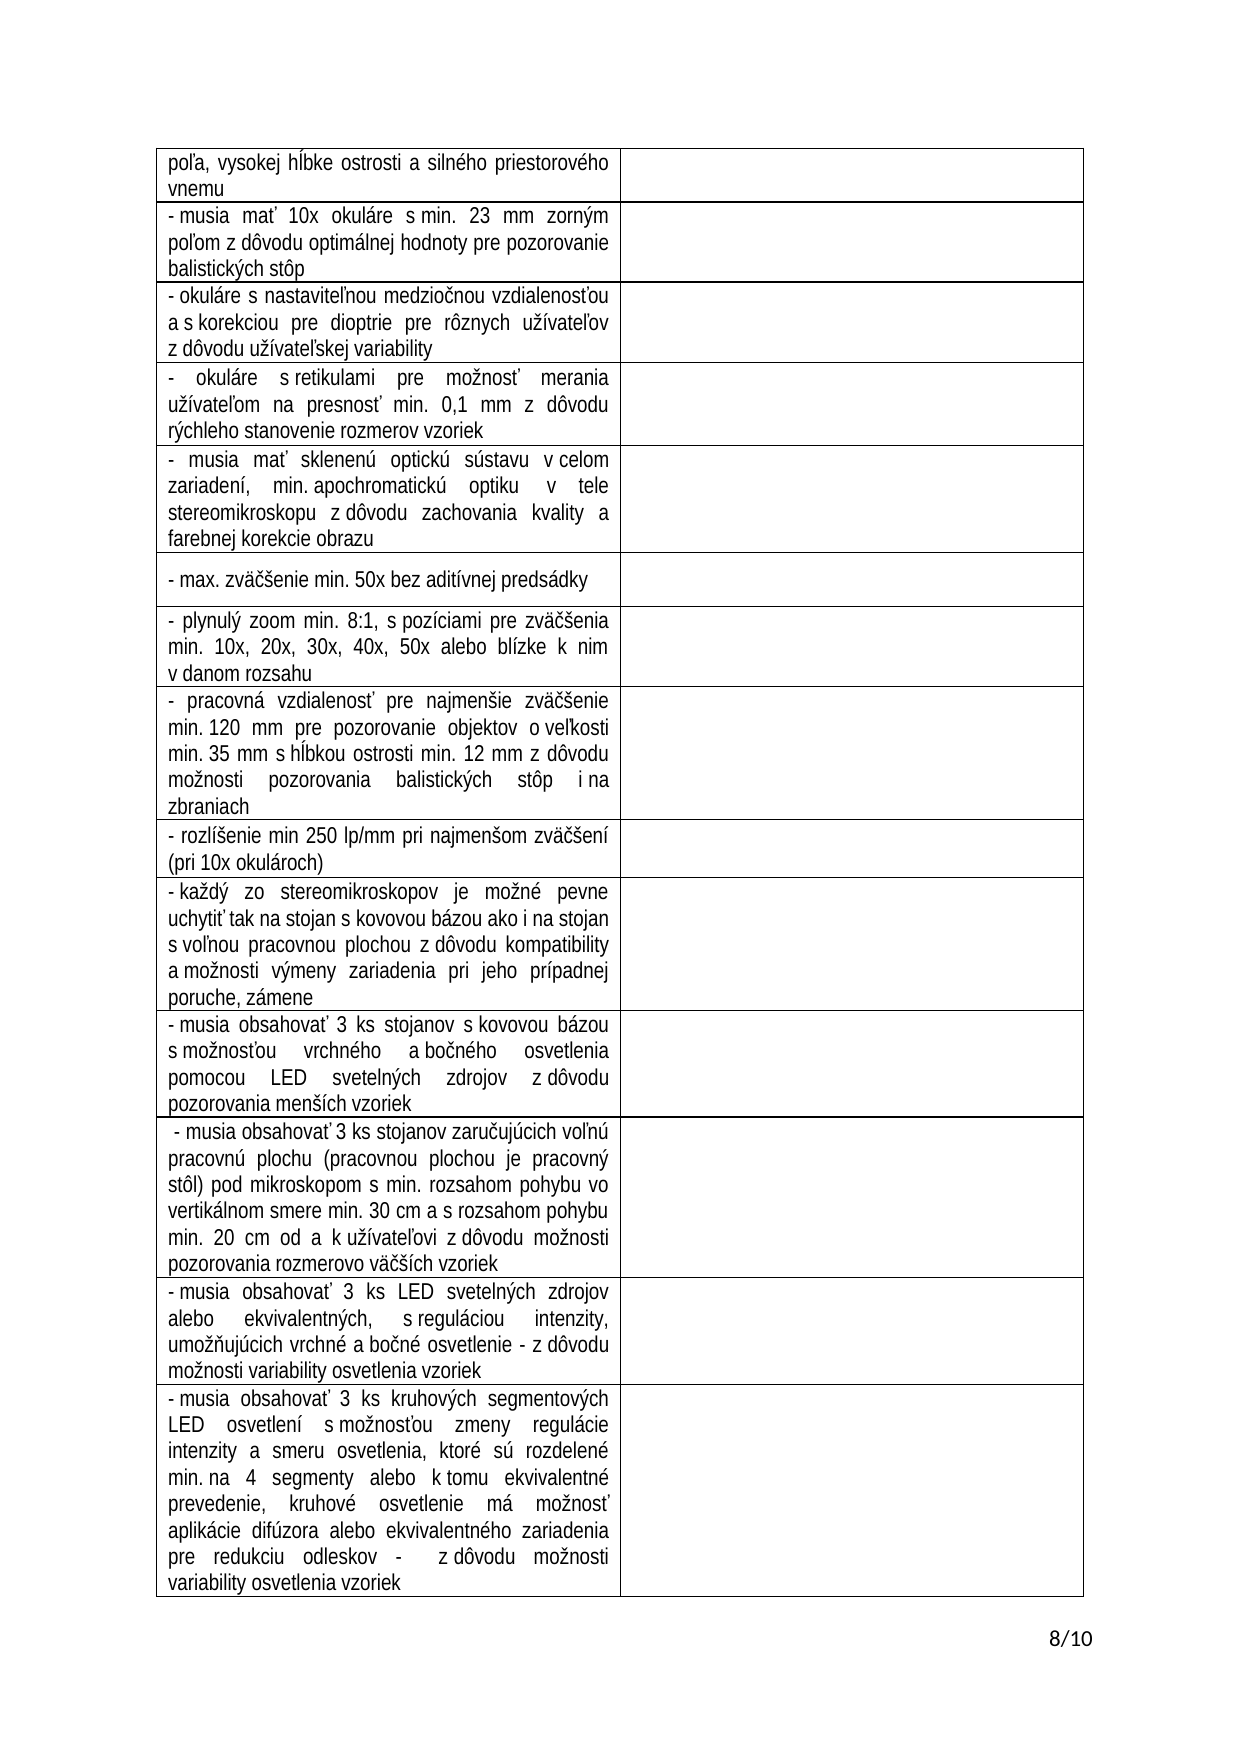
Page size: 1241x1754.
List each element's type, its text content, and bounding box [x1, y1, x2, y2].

table_cell - každý zo stereomikroskopov je možné pevne uchytiť tak na stojan s kovovou bázou ako i na stojan s voľnou pracovnou plochou z dôvodu kompatibility a možnosti výmeny zariadenia pri jeho prípadnej poruche, zámene [157, 878, 620, 1010]
table_cell - okuláre s retikulami pre možnosť merania užívateľom na presnosť min. 0,1 mm z dôvodu rýchleho stanovenie rozmerov vzoriek [157, 363, 620, 445]
table_cell [621, 149, 1083, 201]
table_cell [621, 820, 1083, 877]
table_cell - musia mať sklenenú optickú sústavu v celom zariadení, min. apochromatickú optiku v tele stereomikroskopu z dôvodu zachovania kvality a farebnej korekcie obrazu [157, 446, 620, 552]
table_cell [621, 1118, 1083, 1277]
table_cell [621, 446, 1083, 552]
table_cell [621, 553, 1083, 606]
table_cell [621, 283, 1083, 362]
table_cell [157, 149, 620, 201]
table_cell - pracovná vzdialenosť pre najmenšie zväčšenie min. 120 mm pre pozorovanie objektov o veľkosti min. 35 mm s hĺbkou ostrosti min. 12 mm z dôvodu možnosti pozorovania balistických stôp i na zbraniach [157, 687, 620, 819]
table_cell [621, 1385, 1083, 1596]
table_cell - max. zväčšenie min. 50x bez aditívnej predsádky [157, 553, 620, 606]
table_cell - musia obsahovať 3 ks kruhových segmentových LED osvetlení s možnosťou zmeny regulácie intenzity a smeru osvetlenia, ktoré sú rozdelené min. na 4 segmenty alebo k tomu ekvivalentné prevedenie, kruhové osvetlenie má možnosť aplikácie difúzora alebo ekvivalentného zariadenia pre redukciu odleskov - z dôvodu možnosti variability osvetlenia vzoriek [157, 1385, 620, 1596]
table_cell - rozlíšenie min 250 lp/mm pri najmenšom zväčšení (pri 10x okulároch) [157, 820, 620, 877]
table_cell - plynulý zoom min. 8:1, s pozíciami pre zväčšenia min. 10x, 20x, 30x, 40x, 50x alebo blízke k nim v danom rozsahu [157, 607, 620, 686]
table_cell [621, 1278, 1083, 1384]
table_cell [621, 1011, 1083, 1116]
table_cell [621, 363, 1083, 445]
table_cell - musia obsahovať 3 ks stojanov zaručujúcich voľnú pracovnú plochu (pracovnou plochou je pracovný stôl) pod mikroskopom s min. rozsahom pohybu vo vertikálnom smere min. 30 cm a s rozsahom pohybu min. 20 cm od a k užívateľovi z dôvodu možnosti pozorovania rozmerovo väčších vzoriek [157, 1118, 620, 1277]
table_cell [621, 878, 1083, 1010]
table_cell - musia obsahovať 3 ks stojanov s kovovou bázou s možnosťou vrchného a bočného osvetlenia pomocou LED svetelných zdrojov z dôvodu pozorovania menších vzoriek [157, 1011, 620, 1116]
table_cell [621, 687, 1083, 819]
table_cell [621, 607, 1083, 686]
table_cell - musia mať 10x okuláre s min. 23 mm zorným poľom z dôvodu optimálnej hodnoty pre pozorovanie balistických stôp [157, 203, 620, 281]
table_cell - okuláre s nastaviteľnou medziočnou vzdialenosťou a s korekciou pre dioptrie pre rôznych užívateľov z dôvodu užívateľskej variability [157, 283, 620, 362]
table_cell - musia obsahovať 3 ks LED svetelných zdrojov alebo ekvivalentných, s reguláciou intenzity, umožňujúcich vrchné a bočné osvetlenie - z dôvodu možnosti variability osvetlenia vzoriek [157, 1278, 620, 1384]
table_cell [621, 203, 1083, 281]
